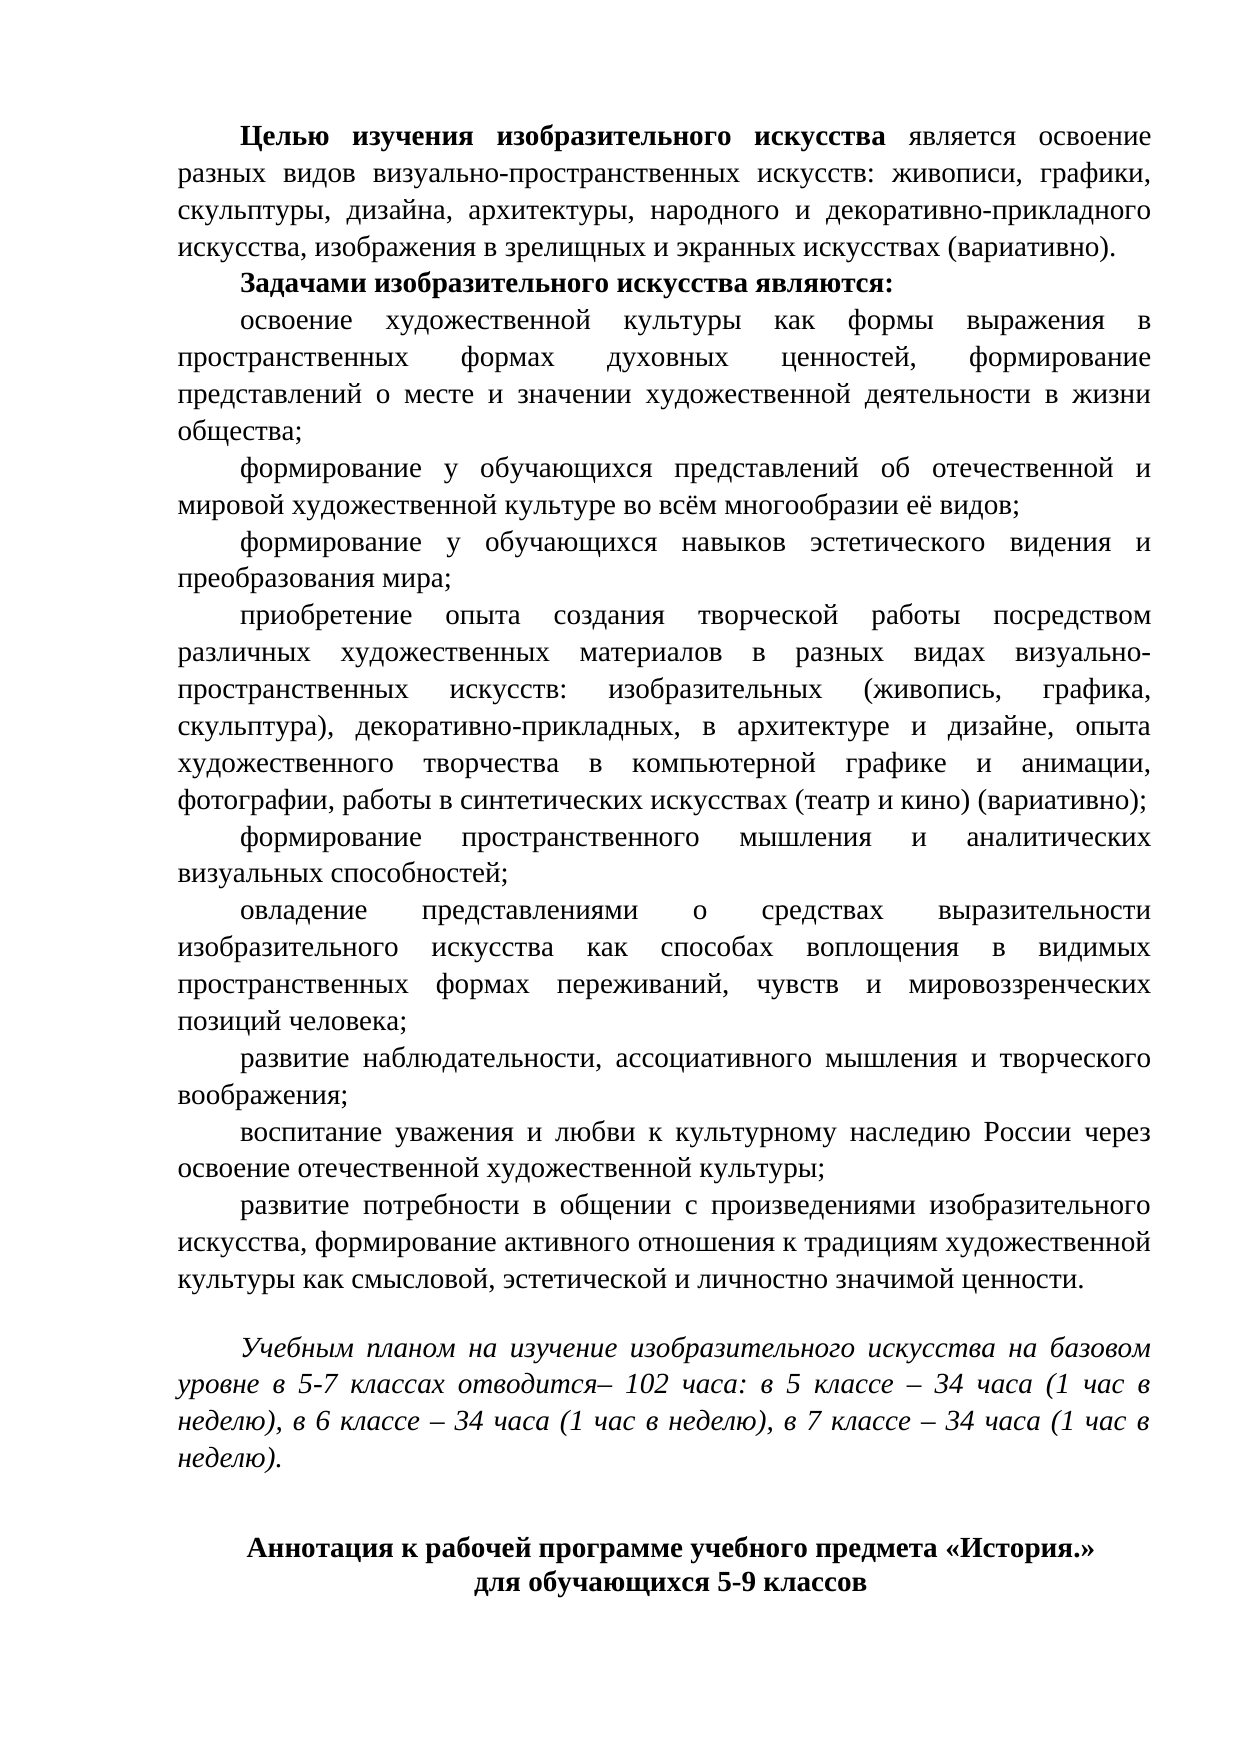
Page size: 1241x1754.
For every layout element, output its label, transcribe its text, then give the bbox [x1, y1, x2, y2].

text для обучающихся 5-9 классов [189, 1564, 1152, 1597]
text развитие наблюдательности, ассоциативного мышления и творческого воображения; [177, 1040, 1152, 1110]
text воспитание уважения и любви к культурному наследию России через освоение отечественной художественной культуры; [177, 1114, 1152, 1184]
text формирование у обучающихся представлений об отечественной и мировой художественной культуре во всём многообразии её видов; [177, 450, 1152, 520]
text Задачами изобразительного искусства являются: [177, 266, 1152, 299]
text освоение художественной культуры как формы выражения в пространственных формах духовных ценностей, формирование представлений о месте и значении художественной деятельности в жизни общества; [177, 302, 1152, 447]
text формирование у обучающихся навыков эстетического видения и преобразования мира; [177, 524, 1152, 594]
text приобретение опыта создания творческой работы посредством различных художественных материалов в разных видах визуально-пространственных искусств: изобразительных (живопись, графика, скульптура), декоративно-прикладных, в архитектуре и дизайне, опыта художественного творчества в компьютерной графике и анимации, фотографии, работы в синтетических искусствах (театр и кино) (вариативно); [177, 597, 1152, 815]
text овладение представлениями о средствах выразительности изобразительного искусства как способах воплощения в видимых пространственных формах переживаний, чувств и мировоззренческих позиций человека; [177, 892, 1152, 1037]
text Целью изучения изобразительного искусства является освоение разных видов визуально-пространственных искусств: живописи, графики, скульптуры, дизайна, архитектуры, народного и декоративно-прикладного искусства, изображения в зрелищных и экранных искусствах (вариативно). [177, 118, 1152, 262]
text формирование пространственного мышления и аналитических визуальных способностей; [177, 819, 1152, 889]
text Аннотация к рабочей программе учебного предмета «История.» [189, 1530, 1152, 1564]
text развитие потребности в общении с произведениями изобразительного искусства, формирование активного отношения к традициям художественной культуры как смысловой, эстетической и личностно значимой ценности. [177, 1187, 1152, 1295]
text Учебным планом на изучение изобразительного искусства на базовом уровне в 5-7 классах отводится– 102 часа: в 5 классе – 34 часа (1 час в неделю), в 6 классе – 34 часа (1 час в неделю), в 7 классе – 34 часа (1 час в неделю). [177, 1330, 1152, 1474]
